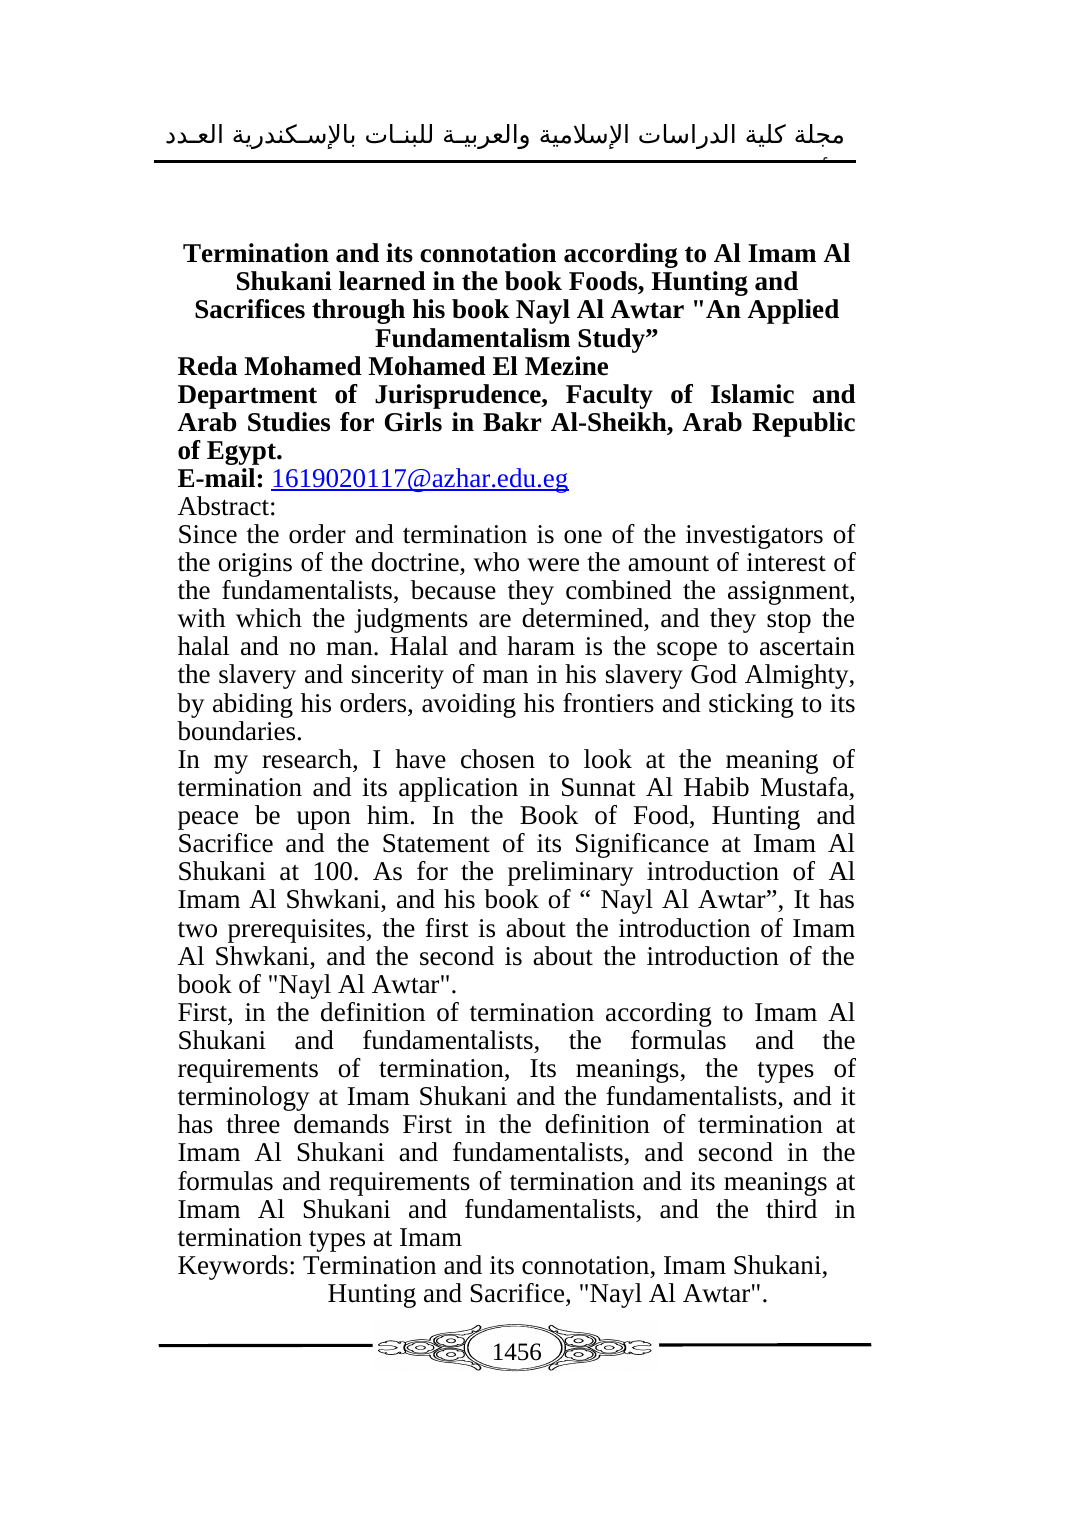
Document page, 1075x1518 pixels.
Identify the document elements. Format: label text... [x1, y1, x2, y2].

text Abstract: [177, 493, 856, 521]
text E-mail: 1619020117@azhar.edu.eg [177, 465, 856, 493]
text Termination and its connotation according to Al Imam Al Shukani learned in the book Foods, Hunting and Sacrifices through his book Nayl Al Awtar "An Applied Fundamentalism Study” [177, 240, 856, 353]
text Reda Mohamed Mohamed El Mezine [177, 353, 856, 381]
text Since the order and termination is one of the investigators of the origins of the doctrine, who were the amount of interest of the fundamentalists, because they combined the assignment, with which the judgments are determined, and they stop the halal and no man. Halal and haram is the scope to ascertain the slavery and sincerity of man in his slavery God Almighty, by abiding his orders, avoiding his frontiers and sticking to its boundaries. [177, 521, 856, 746]
text First, in the definition of termination according to Imam Al Shukani and fundamentalists, the formulas and the requirements of termination, Its meanings, the types of terminology at Imam Shukani and the fundamentalists, and it has three demands First in the definition of termination at Imam Al Shukani and fundamentalists, and second in the formulas and requirements of termination and its meanings at Imam Al Shukani and fundamentalists, and the third in termination types at Imam [177, 999, 856, 1252]
text Department of Jurisprudence, Faculty of Islamic and Arab Studies for Girls in Bakr Al-Sheikh, Arab Republic of Egypt. [177, 381, 856, 465]
text Keywords: Termination and its connotation, Imam Shukani, Hunting and Sacrifice, "Nayl Al Awtar". [177, 1252, 856, 1308]
text In my research, I have chosen to look at the meaning of termination and its application in Sunnat Al Habib Mustafa, peace be upon him. In the Book of Food, Hunting and Sacrifice and the Statement of its Significance at Imam Al Shukani at 100. As for the preliminary introduction of Al Imam Al Shwkani, and his book of “ Nayl Al Awtar”, It has two prerequisites, the first is about the introduction of Imam Al Shwkani, and the second is about the introduction of the book of "Nayl Al Awtar". [177, 746, 856, 999]
picture [372, 1321, 660, 1373]
